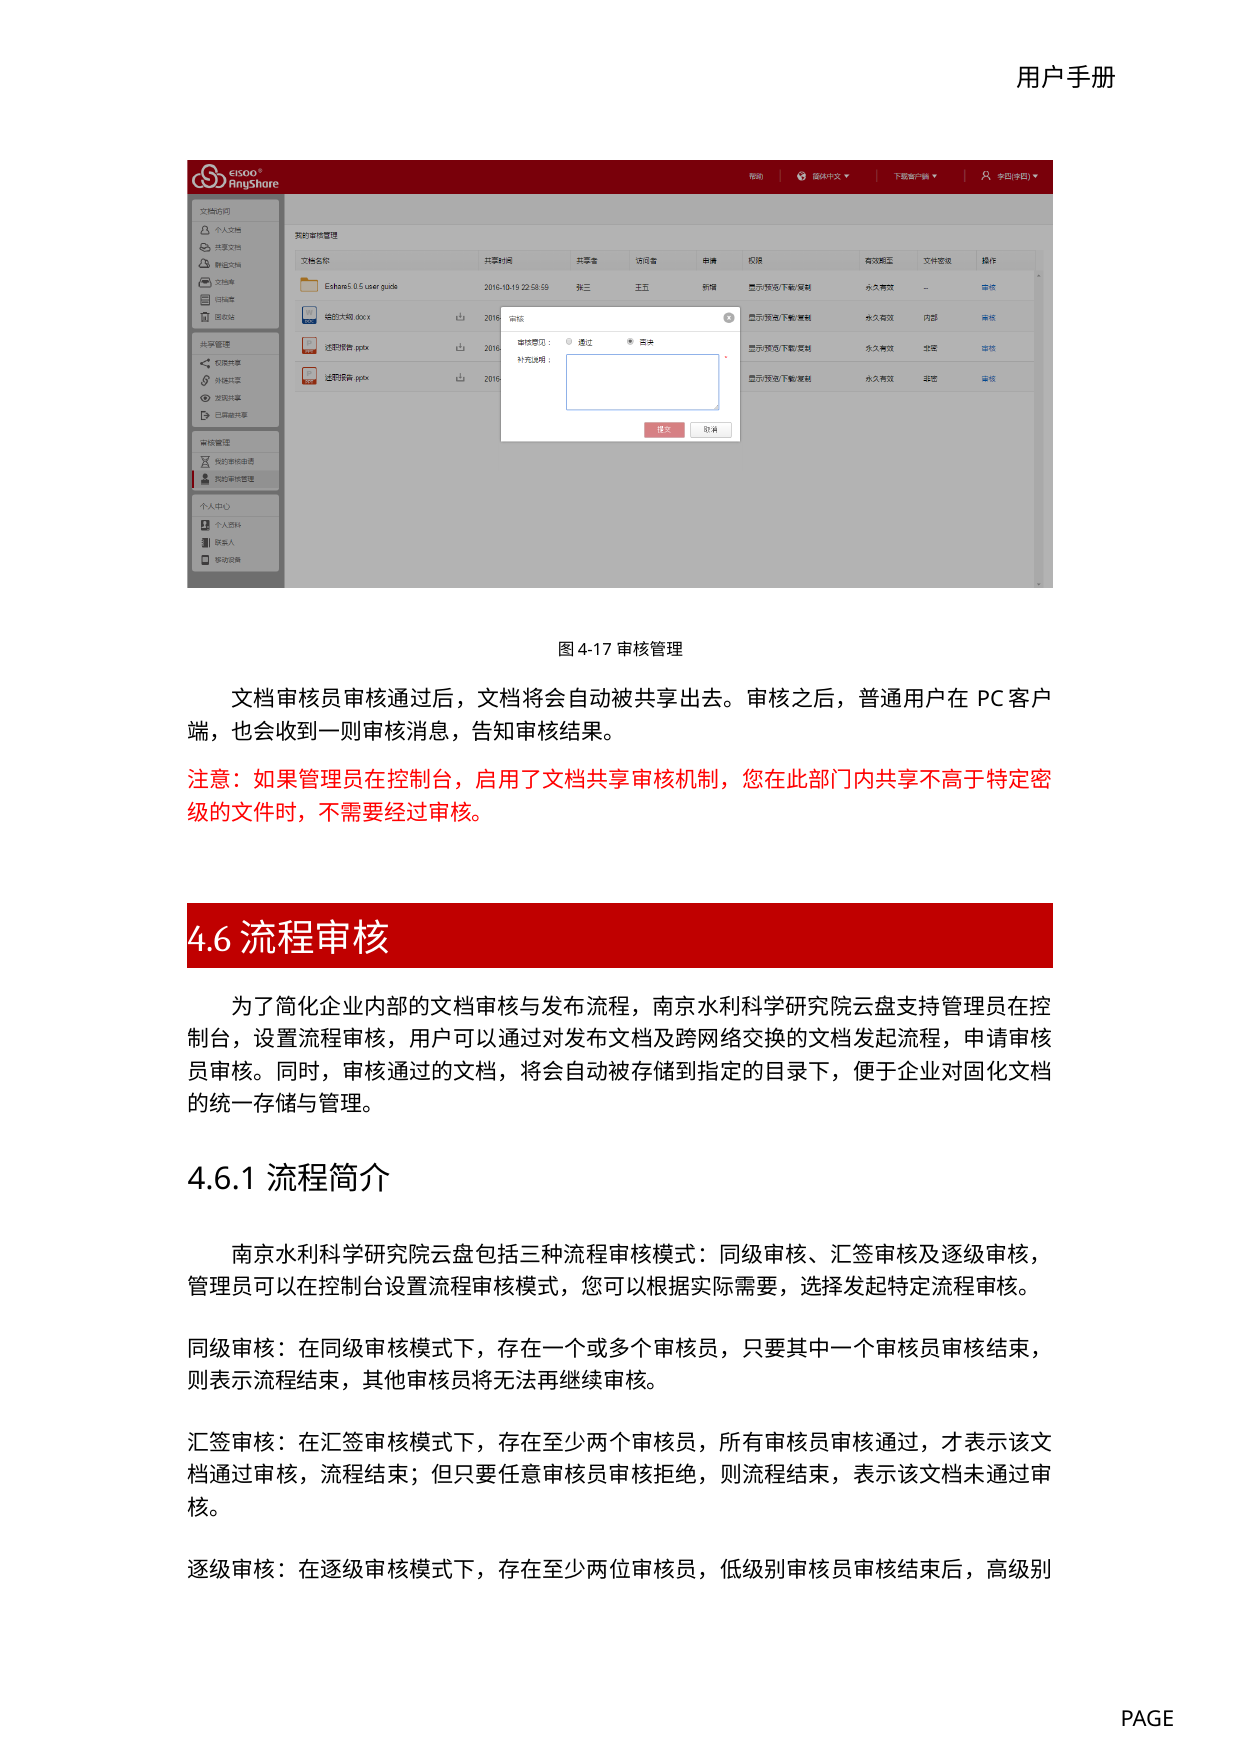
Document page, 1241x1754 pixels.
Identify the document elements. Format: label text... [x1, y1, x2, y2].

subtitle 4.6 流程审核 [187, 903, 1053, 968]
picture [187, 160, 1053, 588]
text 汇签审核：在汇签审核模式下，存在至少两个审核员，所有审核员审核通过，才表示该文档通过审核，流程结束；但只要任意审核员审核拒绝，则流程结束，表示该文档未通过审核。 [187, 1424, 1053, 1522]
text 图4-17 审核管理 [187, 632, 1053, 664]
text 同级审核：在同级审核模式下，存在一个或多个审核员，只要其中一个审核员审核结束，则表示流程结束，其他审核员将无法再继续审核。 [187, 1330, 1053, 1395]
text 为了简化企业内部的文档审核与发布流程，南京水利科学研究院云盘支持管理员在控制台，设置流程审核，用户可以通过对发布文档及跨网络交换的文档发起流程，申请审核员审核。同时，审核通过的文档，将会自动被存储到指定的目录下，便于企业对固化文档的统一存储与管理。 [187, 988, 1053, 1118]
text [187, 1551, 1053, 1584]
text 南京水利科学研究院云盘包括三种流程审核模式：同级审核、汇签审核及逐级审核，管理员可以在控制台设置流程审核模式，您可以根据实际需要，选择发起特定流程审核。 [187, 1236, 1053, 1301]
text 注意：如果管理员在控制台，启用了文档共享审核机制，您在此部门内共享不高于特定密级的文件时，不需要经过审核。 [187, 762, 1053, 827]
text 文档审核员审核通过后，文档将会自动被共享出去。审核之后，普通用户在PC客户端，也会收到一则审核消息，告知审核结果。 [187, 681, 1053, 746]
subtitle 4.6.1 流程简介 [187, 1143, 1053, 1208]
